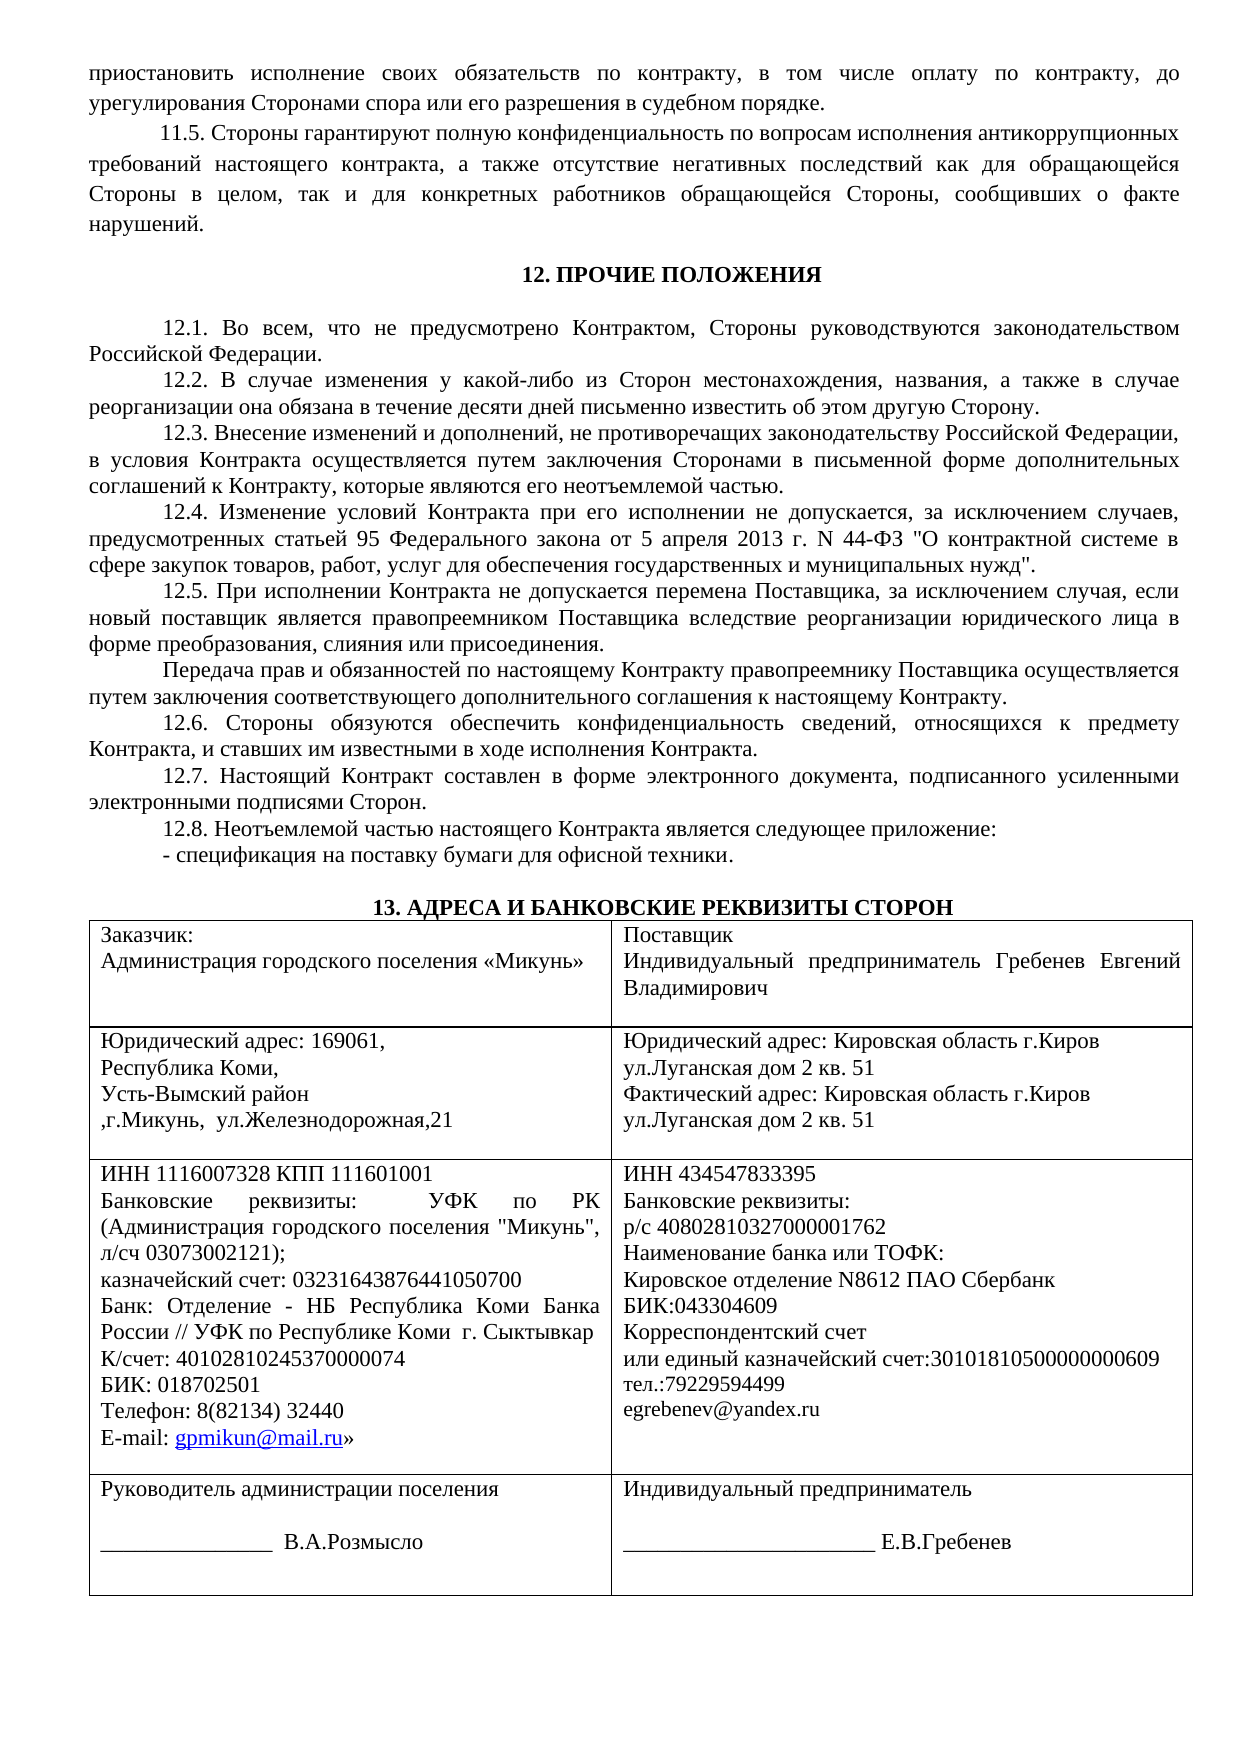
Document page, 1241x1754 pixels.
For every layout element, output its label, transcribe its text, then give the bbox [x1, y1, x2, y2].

table_header Поставщик Индивидуальный предприниматель Гребенев Евгений Владимирович [612, 921, 1192, 1026]
text 12.4. Изменение условий Контракта при его исполнении не допускается, за исключением случаев, предусмотренных статьей 95 Федерального закона от 5 апреля 2013 г. N 44-ФЗ "О контрактной системе в сфере закупок товаров, работ, услуг для обеспечения государственных и муниципальных нужд". [89, 498, 1181, 577]
table_cell Юридический адрес: Кировская область г.Киров ул.Луганская дом 2 кв. 51 Фактический адрес: Кировская область г.Киров ул.Луганская дом 2 кв. 51 [612, 1028, 1192, 1159]
table_cell Юридический адрес: 169061, Республика Коми, Усть-Вымский район ,г.Микунь, ул.Железнодорожная,21 [90, 1028, 611, 1159]
text 12.3. Внесение изменений и дополнений, не противоречащих законодательству Российской Федерации, в условия Контракта осуществляется путем заключения Сторонами в письменной форме дополнительных соглашений к Контракту, которые являются его неотъемлемой частью. [89, 419, 1181, 498]
text 12.7. Настоящий Контракт составлен в форме электронного документа, подписанного усиленными электронными подписями Сторон. [89, 762, 1181, 814]
text 12.6. Стороны обязуются обеспечить конфиденциальность сведений, относящихся к предмету Контракта, и ставших им известными в ходе исполнения Контракта. [89, 709, 1181, 762]
text Передача прав и обязанностей по настоящему Контракту правопреемнику Поставщика осуществляется путем заключения соответствующего дополнительного соглашения к настоящему Контракту. [89, 656, 1181, 709]
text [89, 59, 1181, 116]
text 12.8. Неотъемлемой частью настоящего Контракта является следующее приложение: [89, 814, 1181, 841]
table_cell ИНН 434547833395 Банковские реквизиты: р/с 40802810327000001762 Наименование банка или ТОФК: Кировское отделение N8612 ПАО Сбербанк БИК:043304609 Корреспондентский счет или единый казначейский счет:30101810500000000609 тел.:79229594499 egrebenev@yandex.ru [612, 1160, 1192, 1474]
table_cell ИНН 1116007328 КПП 111601001 Банковские реквизиты: УФК по РК (Администрация городского поселения "Микунь", л/сч 03073002121); казначейский счет: 03231643876441050700 Банк: Отделение - НБ Республика Коми Банка России // УФК по Республике Коми г. Сыктывкар К/счет: 40102810245370000074 БИК: 018702501 Телефон: 8(82134) 32440 E-mail: gpmikun@mail.ru» [90, 1160, 611, 1474]
table_cell Руководитель администрации поселения _______________ В.А.Розмысло [90, 1475, 611, 1595]
table_cell Индивидуальный предприниматель ______________________ Е.В.Гребенев [612, 1475, 1192, 1595]
text 12.2. В случае изменения у какой-либо из Сторон местонахождения, названия, а также в случае реорганизации она обязана в течение десяти дней письменно известить об этом другую Сторону. [89, 367, 1181, 419]
table_header Заказчик: Администрация городского поселения «Микунь» [90, 921, 611, 1026]
text - спецификация на поставку бумаги для офисной техники. [89, 841, 1181, 867]
text 11.5. Стороны гарантируют полную конфиденциальность по вопросам исполнения антикоррупционных требований настоящего контракта, а также отсутствие негативных последствий как для обращающейся Стороны в целом, так и для конкретных работников обращающейся Стороны, сообщивших о факте нарушений. [89, 119, 1181, 236]
text 12.5. При исполнении Контракта не допускается перемена Поставщика, за исключением случая, если новый поставщик является правопреемником Поставщика вследствие реорганизации юридического лица в форме преобразования, слияния или присоединения. [89, 577, 1181, 656]
text 13. АДРЕСА И БАНКОВСКИЕ РЕКВИЗИТЫ СТОРОН [89, 894, 1181, 920]
text 12. ПРОЧИЕ ПОЛОЖЕНИЯ [89, 261, 1181, 287]
text 12.1. Во всем, что не предусмотрено Контрактом, Стороны руководствуются законодательством Российской Федерации. [89, 314, 1181, 367]
